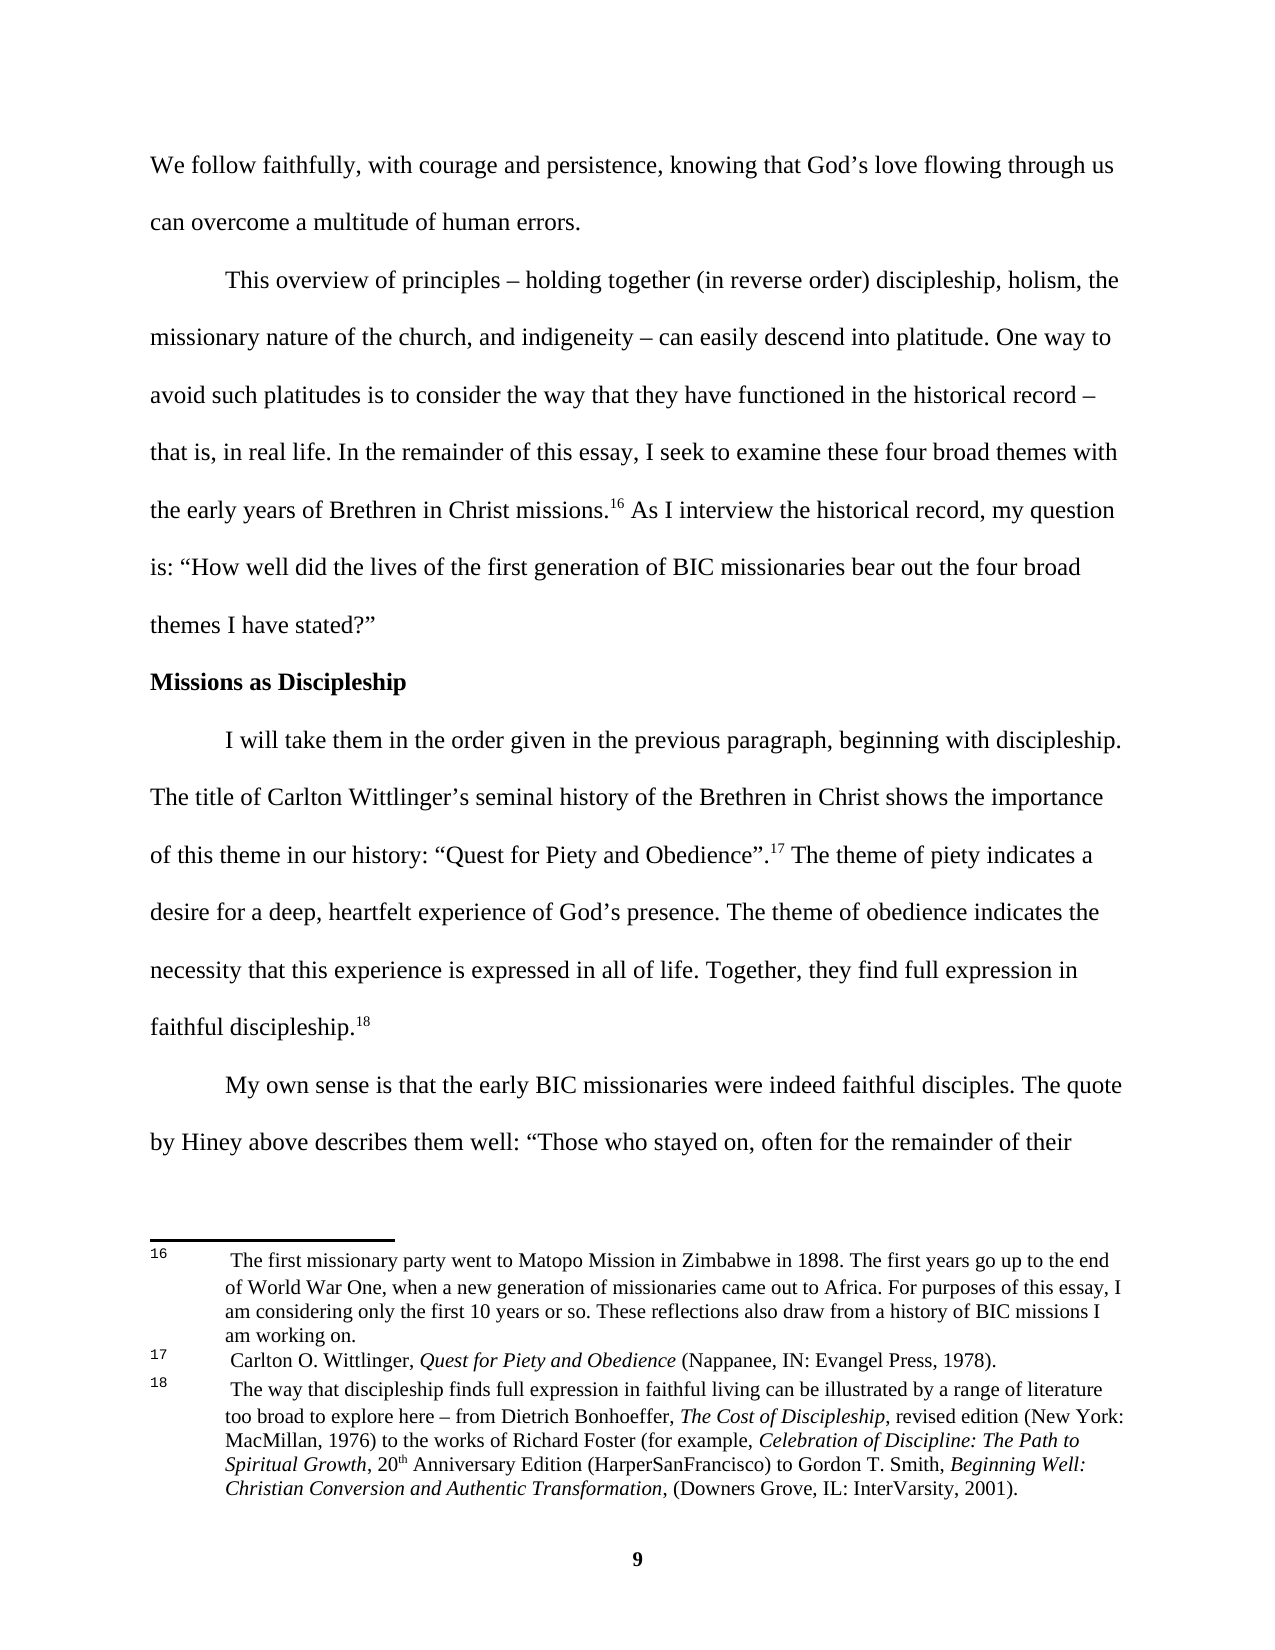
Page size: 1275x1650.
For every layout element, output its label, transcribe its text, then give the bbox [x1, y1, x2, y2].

text Missions as Discipleship [150, 667, 1125, 696]
text I will take them in the order given in the previous paragraph, beginning with discipleship. The title of Carlton Wittlinger’s seminal history of the Brethren in Christ shows the importance of this theme in our history: “Quest for Piety and Obedience”. The theme of piety indicates a desire for a deep, heartfelt experience of God’s presence. The theme of obedience indicates the necessity that this experience is expressed in all of life. Together, they find full expression in faithful discipleship. [150, 725, 1125, 1041]
text This overview of principles – holding together (in reverse order) discipleship, holism, the missionary nature of the church, and indigeneity – can easily descend into platitude. One way to avoid such platitudes is to consider the way that they have functioned in the historical record – that is, in real life. In the remainder of this essay, I seek to examine these four broad themes with the early years of Brethren in Christ missions. As I interview the historical record, my question is: “How well did the lives of the first generation of BIC missionaries bear out the four broad themes I have stated?” [150, 265, 1125, 639]
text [150, 1070, 1125, 1156]
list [150, 150, 1125, 236]
